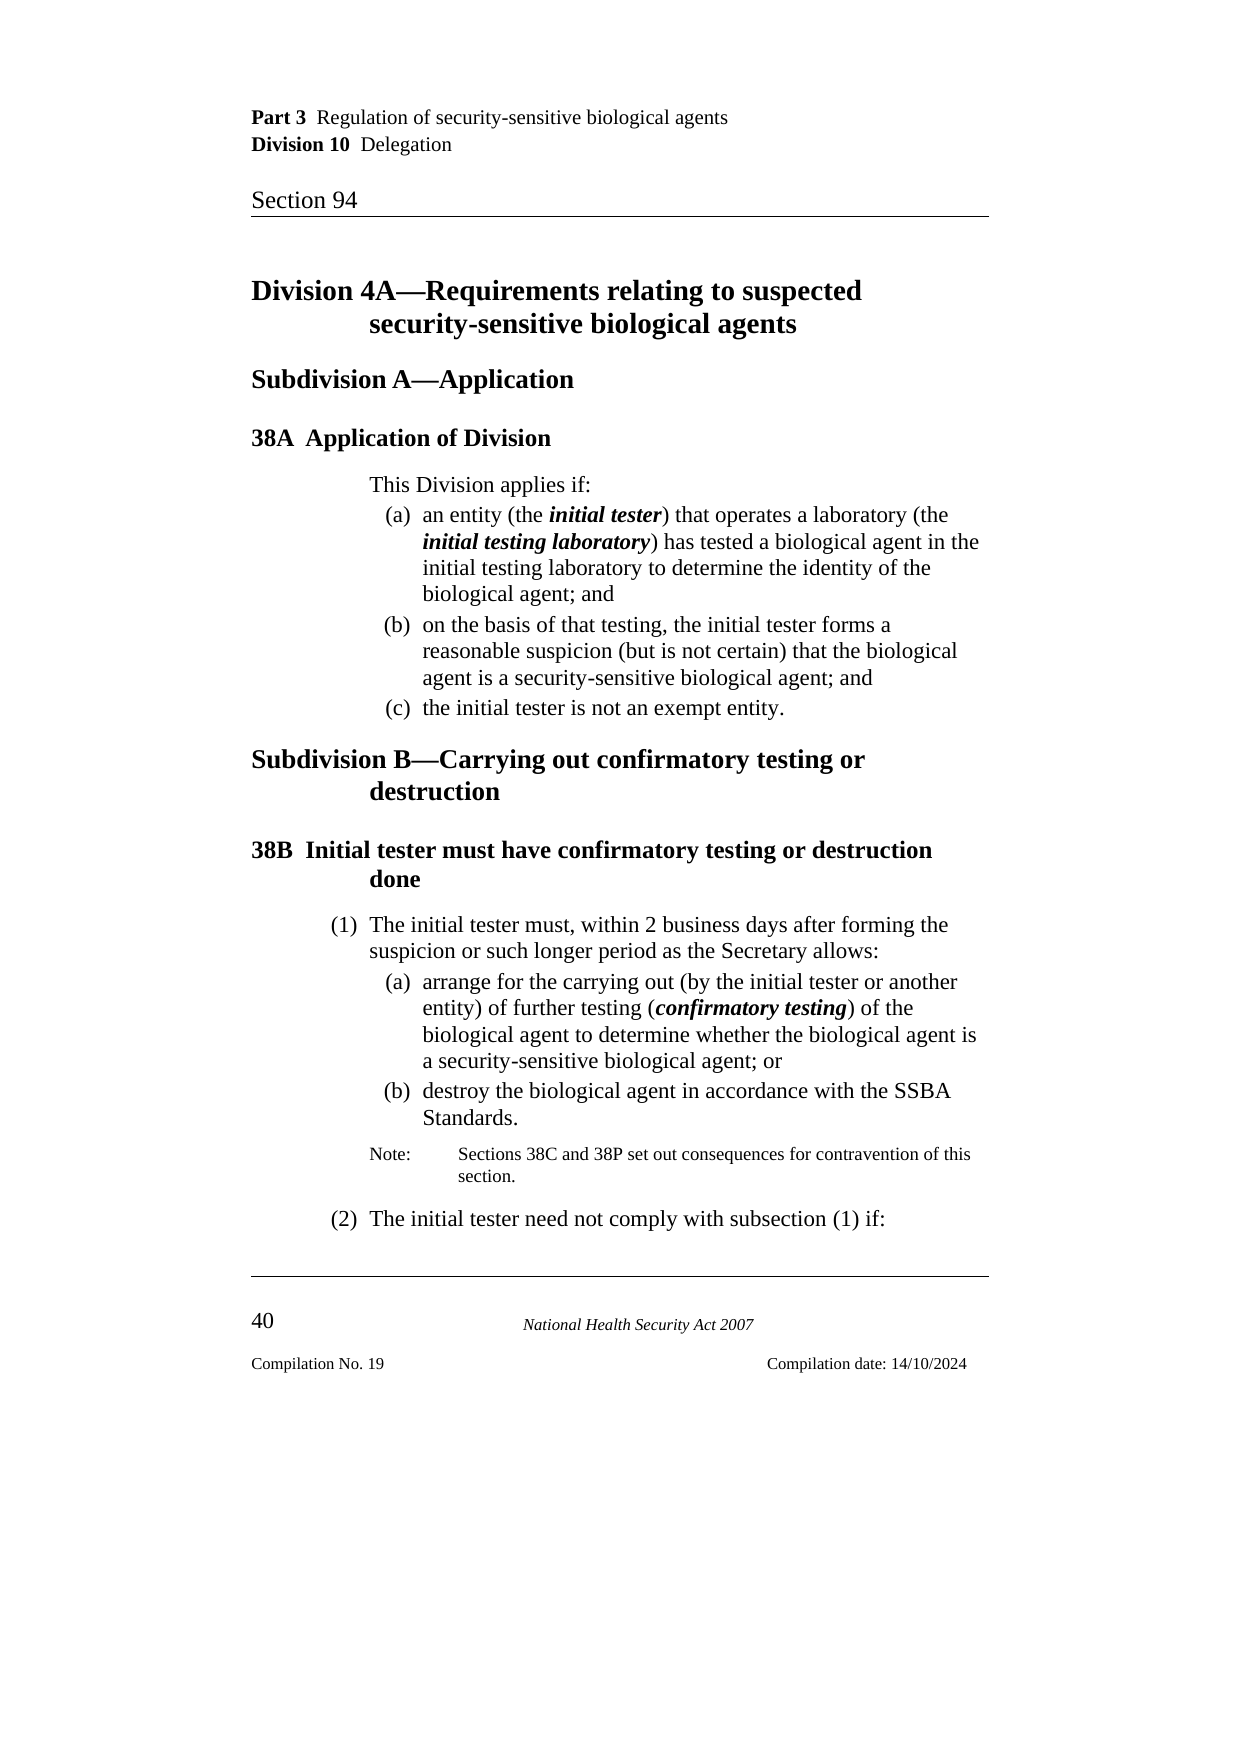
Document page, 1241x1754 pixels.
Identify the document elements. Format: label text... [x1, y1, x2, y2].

text (2) The initial tester need not comply with subsection (1) if: [251, 1205, 989, 1231]
text Note: Sections 38C and 38P set out consequences for contravention of this section. [369, 1143, 989, 1186]
text Subdivision B—Carrying out confirmatory testing or destruction [251, 743, 989, 806]
text (a) arrange for the carrying out (by the initial tester or another entity) of further testing (confirmatory testing) of the biological agent to determine whether the biological agent is a security-sensitive biological agent; or [251, 968, 989, 1073]
text This Division applies if: [251, 471, 989, 497]
text (b) on the basis of that testing, the initial tester forms a reasonable suspicion (but is not certain) that the biological agent is a security-sensitive biological agent; and [251, 611, 989, 690]
text (a) an entity (the initial tester) that operates a laboratory (the initial testing laboratory) has tested a biological agent in the initial testing laboratory to determine the identity of the biological agent; and [251, 501, 989, 607]
text (b) destroy the biological agent in accordance with the SSBA Standards. [251, 1078, 989, 1130]
text (1) The initial tester must, within 2 business days after forming the suspicion or such longer period as the Secretary allows: [251, 911, 989, 964]
text Subdivision A—Application [251, 363, 989, 394]
text 38B Initial tester must have confirmatory testing or destruction done [251, 835, 989, 892]
text Division 4A—Requirements relating to suspected security-sensitive biological agents [251, 273, 989, 340]
text 38A Application of Division [251, 423, 989, 452]
text (c) the initial tester is not an exempt entity. [251, 694, 989, 721]
